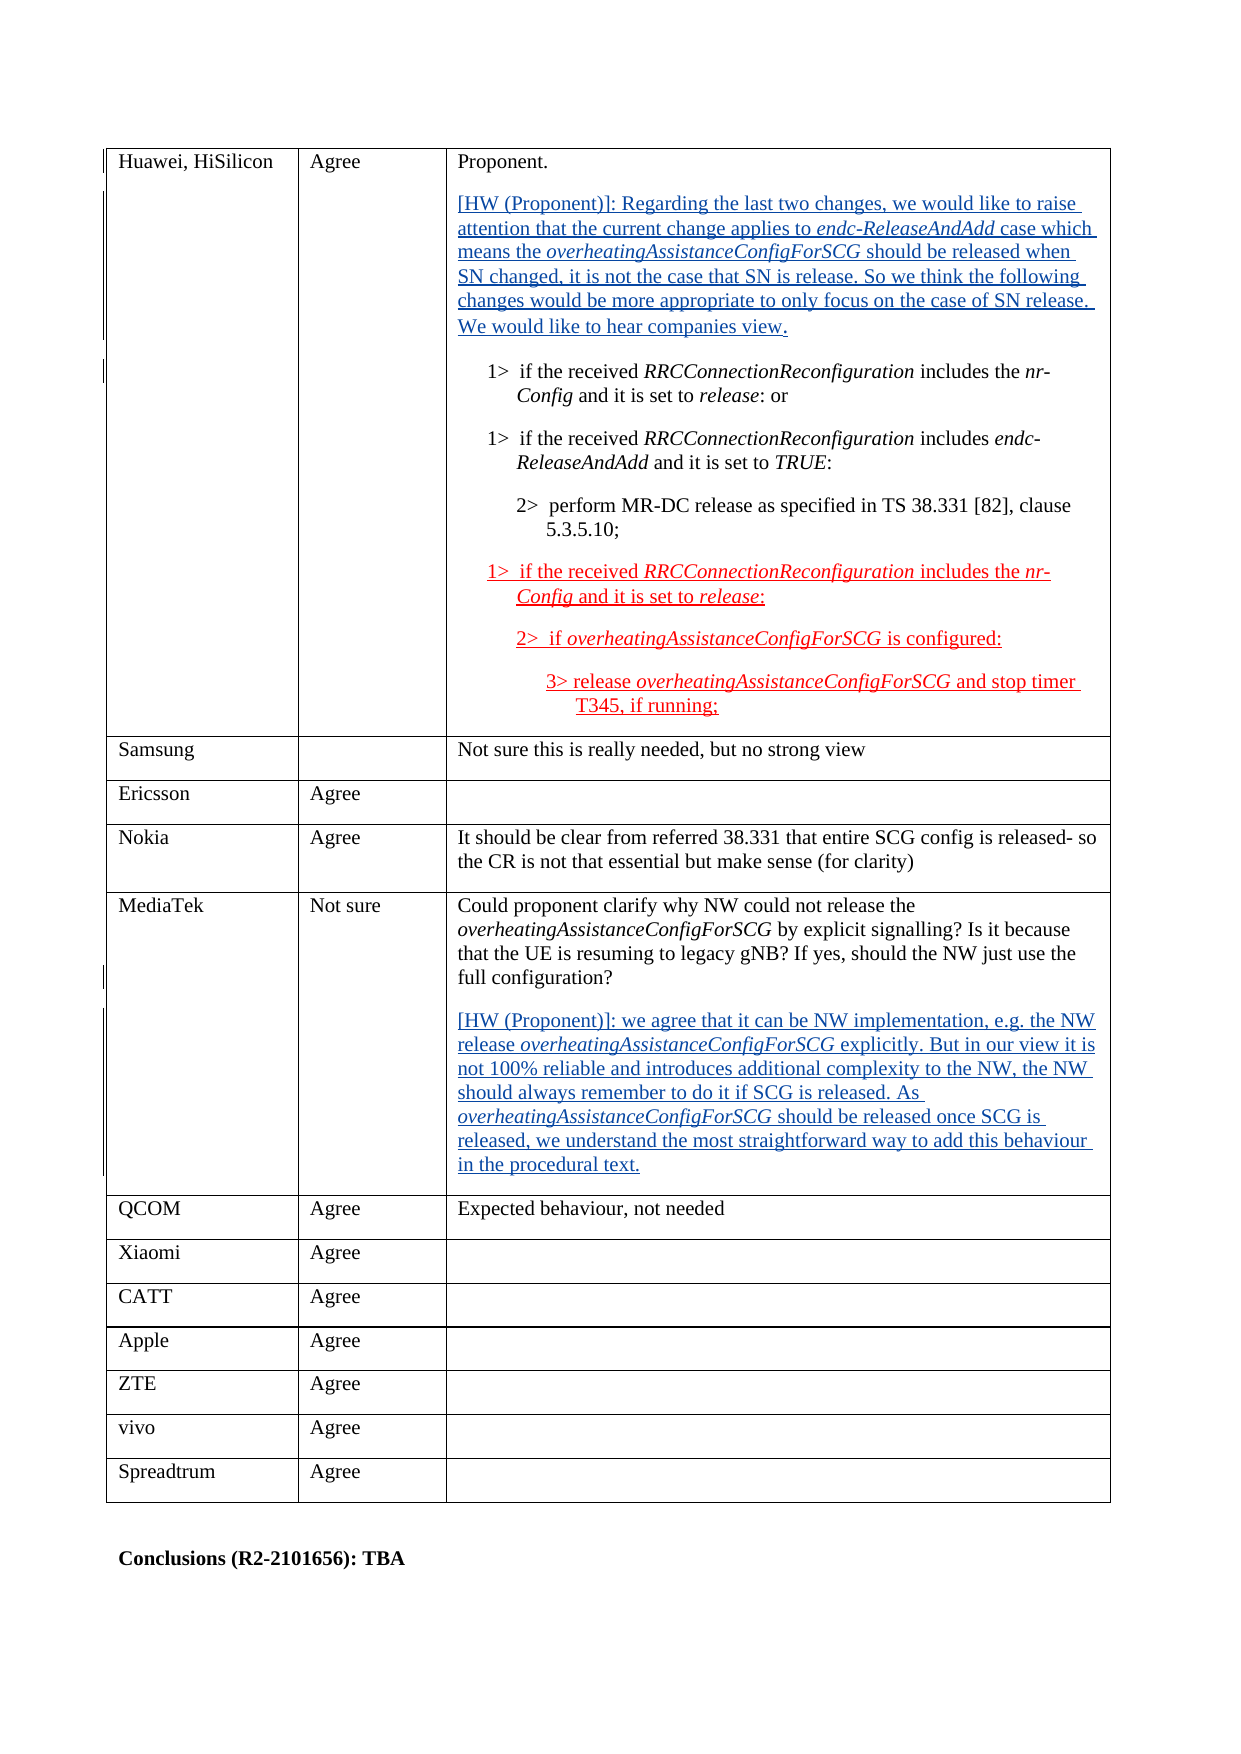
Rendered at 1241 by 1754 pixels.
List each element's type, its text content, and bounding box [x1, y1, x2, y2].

table_cell Xiaomi [107, 1240, 298, 1283]
table_cell Agree [299, 825, 446, 892]
table_cell Could proponent clarify why NW could not release the overheatingAssistanceConfigForSCG by explicit signalling? Is it because that the UE is resuming to legacy gNB? If yes, should the NW just use the full configuration? [447, 893, 1110, 1195]
table_cell Ericsson [107, 781, 298, 824]
table_cell Apple [107, 1328, 298, 1370]
table_cell [447, 1240, 1110, 1283]
table_cell Agree [299, 1284, 446, 1326]
table_cell MediaTek [107, 893, 298, 1195]
table_cell [299, 737, 446, 780]
table_cell Agree [299, 1328, 446, 1370]
table_cell [447, 781, 1110, 824]
table_cell Agree [299, 1371, 446, 1414]
table_cell Agree [299, 149, 446, 736]
table_cell Nokia [107, 825, 298, 892]
table_cell [447, 1284, 1110, 1326]
table_cell Expected behaviour, not needed [447, 1196, 1110, 1239]
table_cell CATT [107, 1284, 298, 1326]
subtitle Conclusions (R2-2101656): TBA [118, 1546, 1122, 1570]
table_cell Agree [299, 1240, 446, 1283]
table_cell [447, 1328, 1110, 1370]
table_cell Not sure this is really needed, but no strong view [447, 737, 1110, 780]
table_cell [447, 1415, 1110, 1458]
table_cell [447, 1459, 1110, 1502]
table_cell Spreadtrum [107, 1459, 298, 1502]
table_cell Agree [299, 1196, 446, 1239]
table_cell Proponent. 1> if the received RRCConnectionReconfiguration includes the nr-Config and it is set to release: or 1> if the received RRCConnectionReconfiguration includes endc-ReleaseAndAdd and it is set to TRUE: 2> perform MR-DC release as specified in TS 38.331 [82], clause 5.3.5.10; 1> if the received RRCConnectionReconfiguration includes the nr-Config and it is set to release: 2> if overheatingAssistanceConfigForSCG is configured: 3> release overheatingAssistanceConfigForSCG and stop timer T345, if running; [447, 149, 1110, 736]
table_cell vivo [107, 1415, 298, 1458]
table_cell Samsung [107, 737, 298, 780]
table_cell Agree [299, 781, 446, 824]
table_cell It should be clear from referred 38.331 that entire SCG config is released- so the CR is not that essential but make sense (for clarity) [447, 825, 1110, 892]
table_cell Agree [299, 1459, 446, 1502]
table_cell QCOM [107, 1196, 298, 1239]
table_cell [447, 1371, 1110, 1414]
table_cell ZTE [107, 1371, 298, 1414]
table_cell Huawei, HiSilicon [107, 149, 298, 736]
table_cell Agree [299, 1415, 446, 1458]
table_cell Not sure [299, 893, 446, 1195]
